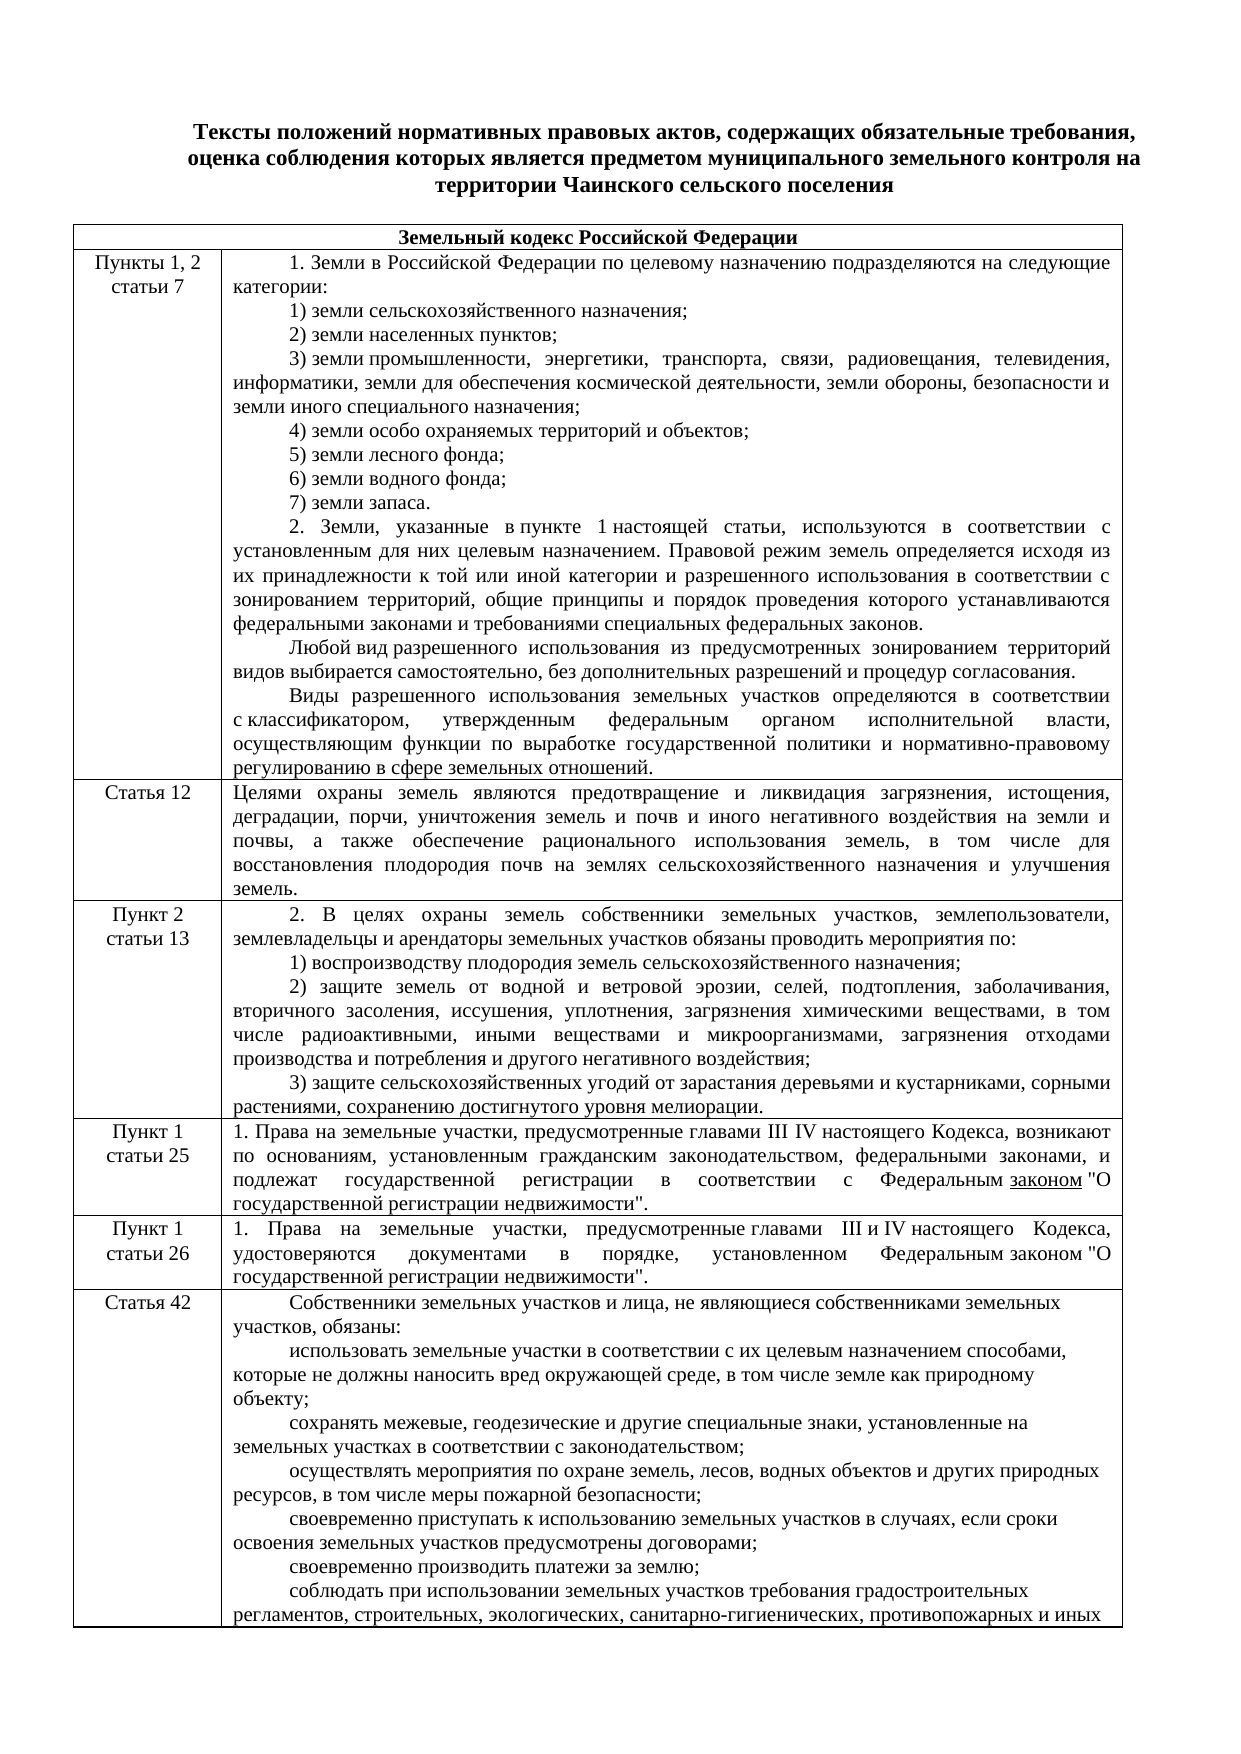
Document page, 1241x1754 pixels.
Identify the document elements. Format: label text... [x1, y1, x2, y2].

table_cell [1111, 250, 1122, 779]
table_cell Пункт 1 статьи 26 [74, 1216, 221, 1288]
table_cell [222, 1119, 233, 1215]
table_cell 1. Права на земельные участки, предусмотренные главами III IV настоящего Кодекса, возникают по основаниям, установленным гражданским законодательством, федеральными законами, и подлежат государственной регистрации в соответствии с Федеральным законом "О государственной регистрации недвижимости". [649, 1119, 1122, 1215]
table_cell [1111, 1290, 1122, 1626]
table_cell Статья 42 [74, 1290, 221, 1626]
table_cell 1. Права на земельные участки, предусмотренные главами III и IV настоящего Кодекса, удостоверяются документами в порядке, установленном Федеральным законом "О государственной регистрации недвижимости". [222, 1216, 1122, 1288]
table_cell Пункт 1 статьи 25 [74, 1119, 221, 1215]
table_header Земельный кодекс Российской Федерации [74, 225, 1122, 249]
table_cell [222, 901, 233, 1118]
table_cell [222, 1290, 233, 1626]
table_cell Пункт 2 статьи 13 [74, 901, 221, 1118]
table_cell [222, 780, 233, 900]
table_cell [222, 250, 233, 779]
table_cell Пункты 1, 2 статьи 7 [74, 250, 221, 779]
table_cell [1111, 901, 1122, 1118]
table_cell Целями охраны земель являются предотвращение и ликвидация загрязнения, истощения, деградации, порчи, уничтожения земель и почв и иного негативного воздействия на земли и почвы, а также обеспечение рационального использования земель, в том числе для восстановления плодородия почв на землях сельскохозяйственного назначения и улучшения земель. [298, 780, 1122, 900]
table_cell Статья 12 [74, 780, 221, 900]
text Тексты положений нормативных правовых актов, содержащих обязательные требования, оценка соблюдения которых является предметом муниципального земельного контроля на территории Чаинского сельского поселения [177, 118, 1152, 197]
